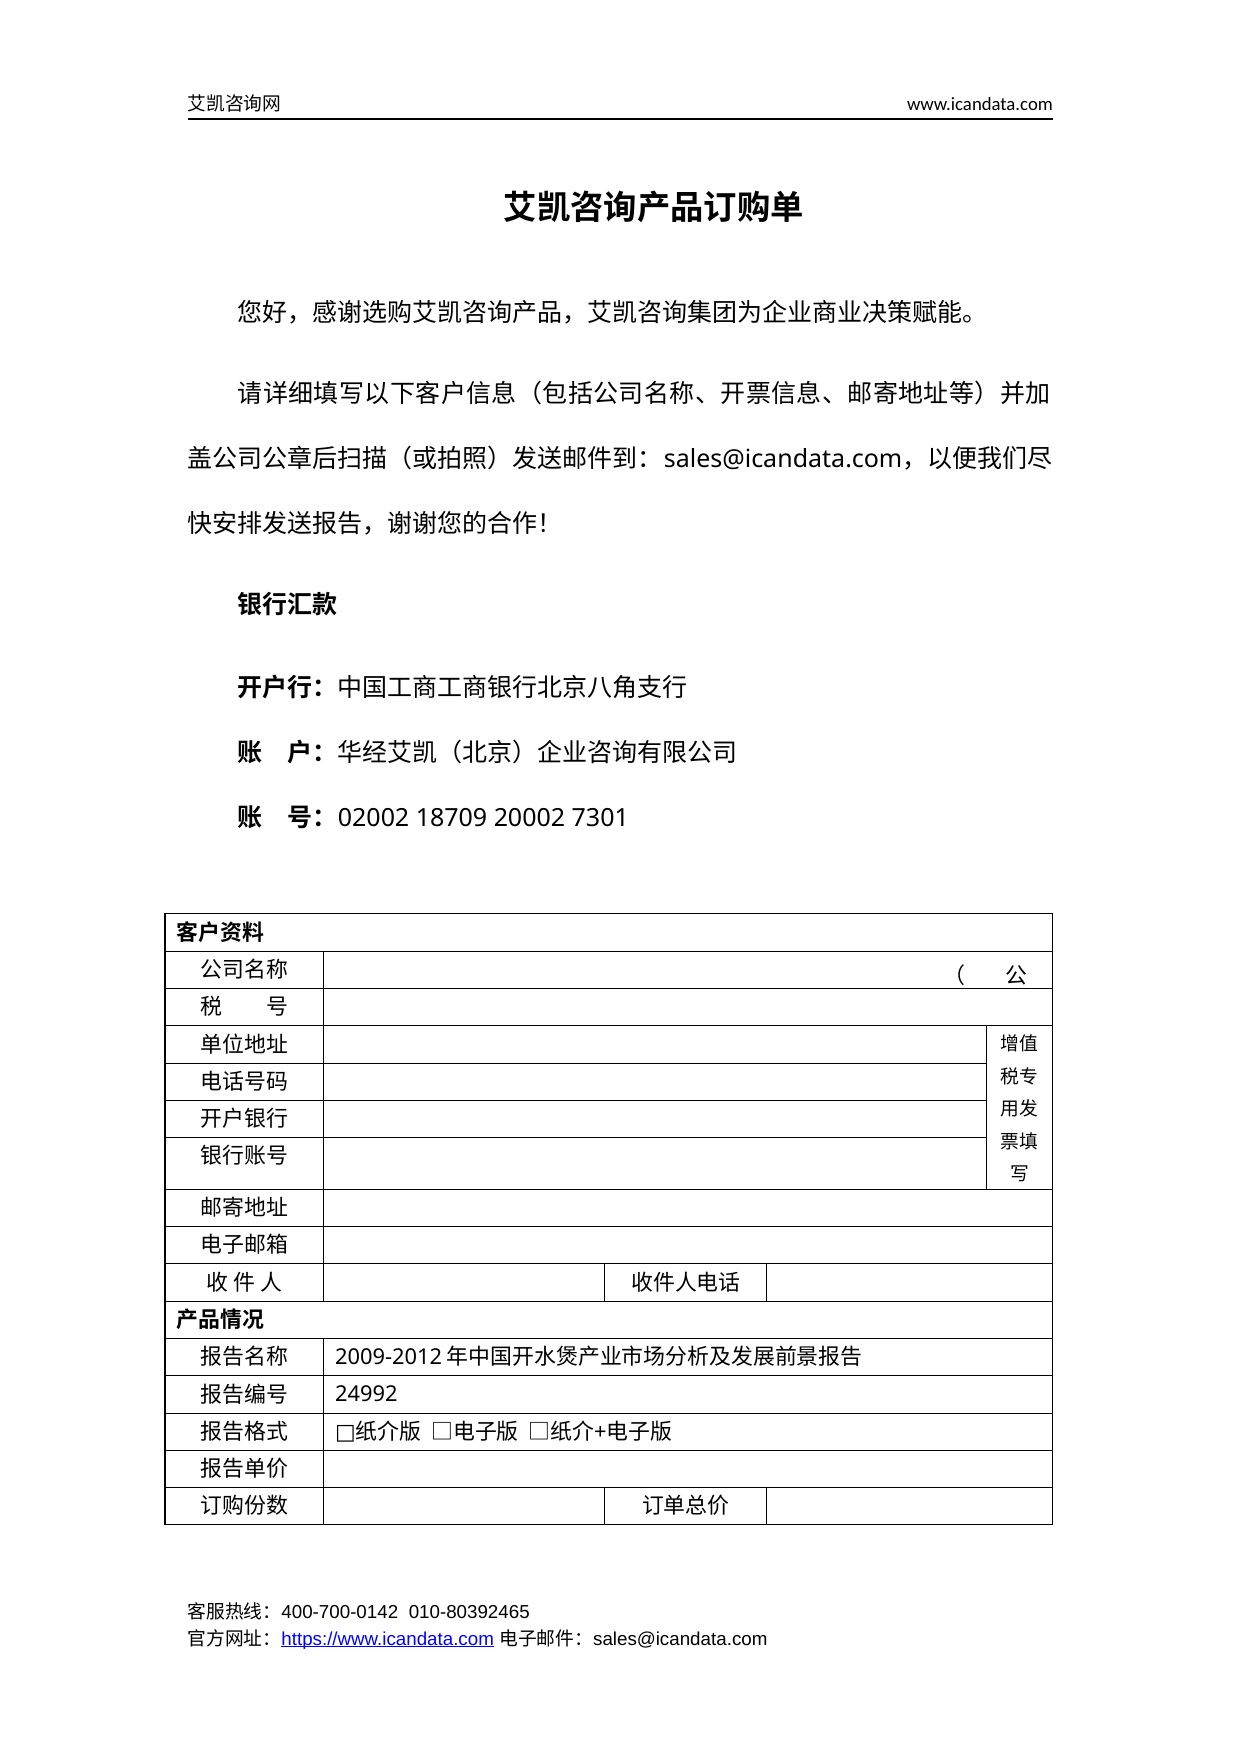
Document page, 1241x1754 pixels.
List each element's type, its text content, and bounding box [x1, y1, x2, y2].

table_cell [324, 1101, 986, 1137]
table_cell 报告格式 [166, 1414, 323, 1450]
text 艾凯咨询产品订购单 [187, 172, 1053, 237]
table_cell 银行账号 [166, 1138, 323, 1189]
table_header 客户资料 [166, 914, 1052, 951]
table_cell 24992 [324, 1376, 1052, 1412]
text 开户行：中国工商工商银行北京八角支行 [187, 653, 1053, 718]
table_cell [324, 989, 1052, 1025]
table_cell 订单总价 [605, 1488, 766, 1524]
table_cell [324, 1026, 986, 1062]
table_cell 产品情况 [166, 1302, 1052, 1338]
table_cell 邮寄地址 [166, 1190, 323, 1226]
table_cell [324, 1488, 604, 1524]
table_cell □纸介版 □电子版 □纸介+电子版 [324, 1414, 1052, 1450]
text 账 号：02002 18709 20002 7301 [187, 783, 1053, 848]
table_cell 税 号 [166, 989, 323, 1025]
text 请详细填写以下客户信息（包括公司名称、开票信息、邮寄地址等）并加盖公司公章后扫描（或拍照）发送邮件到：sales@icandata.com，以便我们尽快安排发送报告，谢谢您的合作！ [187, 359, 1053, 554]
table_cell 单位地址 [166, 1026, 323, 1062]
table_cell 公司名称 [166, 952, 323, 988]
table_cell [767, 1264, 1052, 1301]
text 账 户：华经艾凯（北京）企业咨询有限公司 [187, 718, 1053, 783]
table_cell [324, 952, 1052, 988]
table_cell [324, 1190, 1052, 1226]
table_cell [324, 1138, 986, 1189]
text 您好，感谢选购艾凯咨询产品，艾凯咨询集团为企业商业决策赋能。 [187, 278, 1053, 343]
table_cell [324, 1227, 1052, 1263]
table_cell 电话号码 [166, 1064, 323, 1100]
table_cell 报告名称 [166, 1339, 323, 1375]
table_cell 报告编号 [166, 1376, 323, 1412]
table_cell 报告单价 [166, 1451, 323, 1487]
table_cell 2009-2012年中国开水煲产业市场分析及发展前景报告 [324, 1339, 1052, 1375]
table_cell [767, 1488, 1052, 1524]
table_cell [324, 1064, 986, 1100]
text 银行汇款 [187, 570, 1053, 635]
table_cell [324, 1264, 604, 1301]
table_cell 电子邮箱 [166, 1227, 323, 1263]
table_cell 订购份数 [166, 1488, 323, 1524]
table_cell 收 件 人 [166, 1264, 323, 1301]
table_cell [324, 1451, 1052, 1487]
table_cell 增值税专用发票填写 [987, 1026, 1052, 1189]
table_cell 收件人电话 [605, 1264, 766, 1301]
table_cell 开户银行 [166, 1101, 323, 1137]
